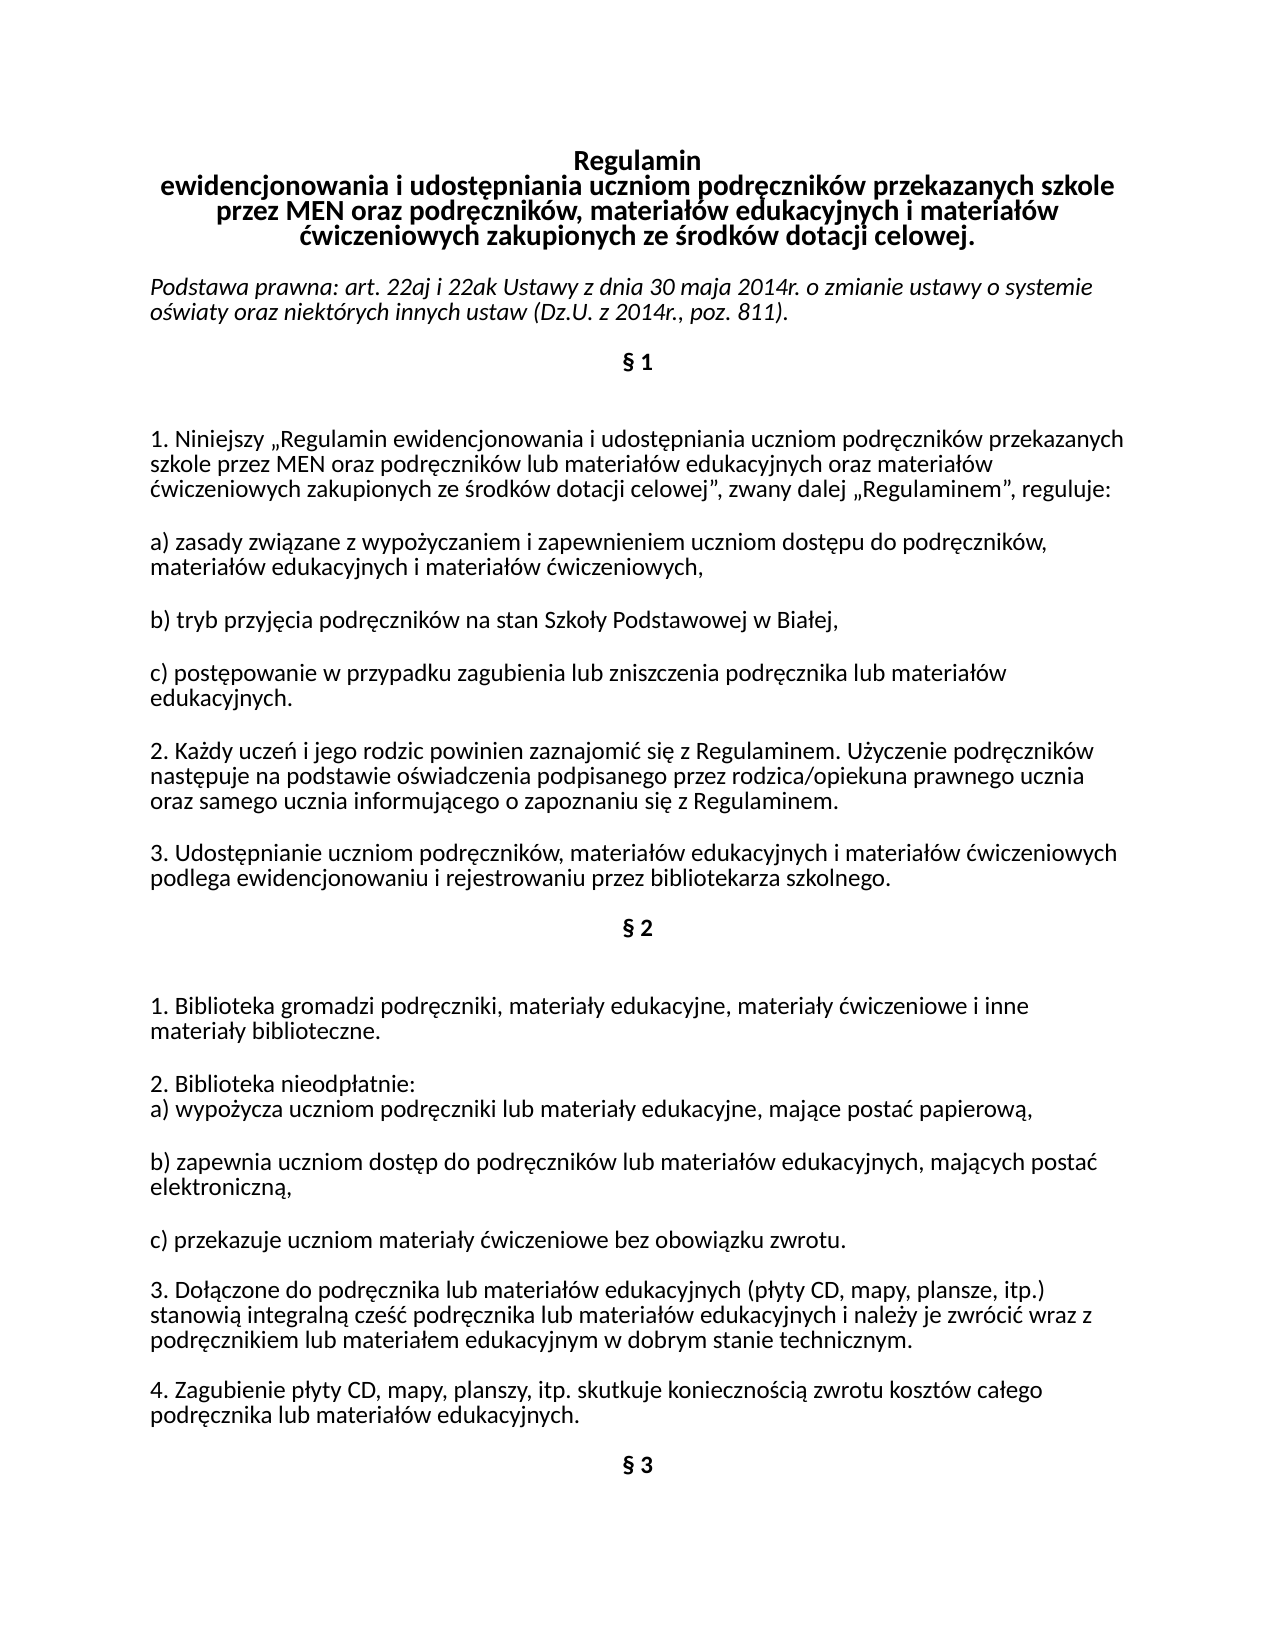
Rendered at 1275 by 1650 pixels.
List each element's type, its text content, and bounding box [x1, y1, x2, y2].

text § 1 [150, 350, 1125, 375]
text 4. Zagubienie płyty CD, mapy, planszy, itp. skutkuje koniecznością zwrotu kosztów całego podręcznika lub materiałów edukacyjnych. [150, 1378, 1125, 1428]
text 3. Dołączone do podręcznika lub materiałów edukacyjnych (płyty CD, mapy, plansze, itp.) stanowią integralną cześć podręcznika lub materiałów edukacyjnych i należy je zwrócić wraz z podręcznikiem lub materiałem edukacyjnym w dobrym stanie technicznym. [150, 1278, 1125, 1353]
text b) zapewnia uczniom dostęp do podręczników lub materiałów edukacyjnych, mających postać elektroniczną, [150, 1150, 1125, 1200]
text 1. Niniejszy „Regulamin ewidencjonowania i udostępniania uczniom podręczników przekazanych szkole przez MEN oraz podręczników lub materiałów edukacyjnych oraz materiałów ćwiczeniowych zakupionych ze środków dotacji celowej”, zwany dalej „Regulaminem”, reguluje: [150, 428, 1125, 503]
text b) tryb przyjęcia podręczników na stan Szkoły Podstawowej w Białej, [150, 608, 1125, 633]
text a) wypożycza uczniom podręczniki lub materiały edukacyjne, mające postać papierową, [150, 1097, 1125, 1122]
text c) przekazuje uczniom materiały ćwiczeniowe bez obowiązku zwrotu. [150, 1228, 1125, 1253]
text § 2 [150, 917, 1125, 942]
text ewidencjonowania i udostępniania uczniom podręczników przekazanych szkole przez MEN oraz podręczników, materiałów edukacyjnych i materiałów ćwiczeniowych zakupionych ze środków dotacji celowej. [150, 175, 1125, 250]
text 2. Biblioteka nieodpłatnie: [150, 1072, 1125, 1097]
text 2. Każdy uczeń i jego rodzic powinien zaznajomić się z Regulaminem. Użyczenie podręczników następuje na podstawie oświadczenia podpisanego przez rodzica/opiekuna prawnego ucznia oraz samego ucznia informującego o zapoznaniu się z Regulaminem. [150, 739, 1125, 814]
text c) postępowanie w przypadku zagubienia lub zniszczenia podręcznika lub materiałów edukacyjnych. [150, 661, 1125, 711]
text Regulamin [150, 150, 1125, 175]
text a) zasady związane z wypożyczaniem i zapewnieniem uczniom dostępu do podręczników, materiałów edukacyjnych i materiałów ćwiczeniowych, [150, 531, 1125, 581]
text Podstawa prawna: art. 22aj i 22ak Ustawy z dnia 30 maja 2014r. o zmianie ustawy o systemie oświaty oraz niektórych innych ustaw (Dz.U. z 2014r., poz. 811). [150, 275, 1125, 325]
text 3. Udostępnianie uczniom podręczników, materiałów edukacyjnych i materiałów ćwiczeniowych podlega ewidencjonowaniu i rejestrowaniu przez bibliotekarza szkolnego. [150, 842, 1125, 892]
text § 3 [150, 1453, 1125, 1478]
text 1. Biblioteka gromadzi podręczniki, materiały edukacyjne, materiały ćwiczeniowe i inne materiały biblioteczne. [150, 995, 1125, 1045]
